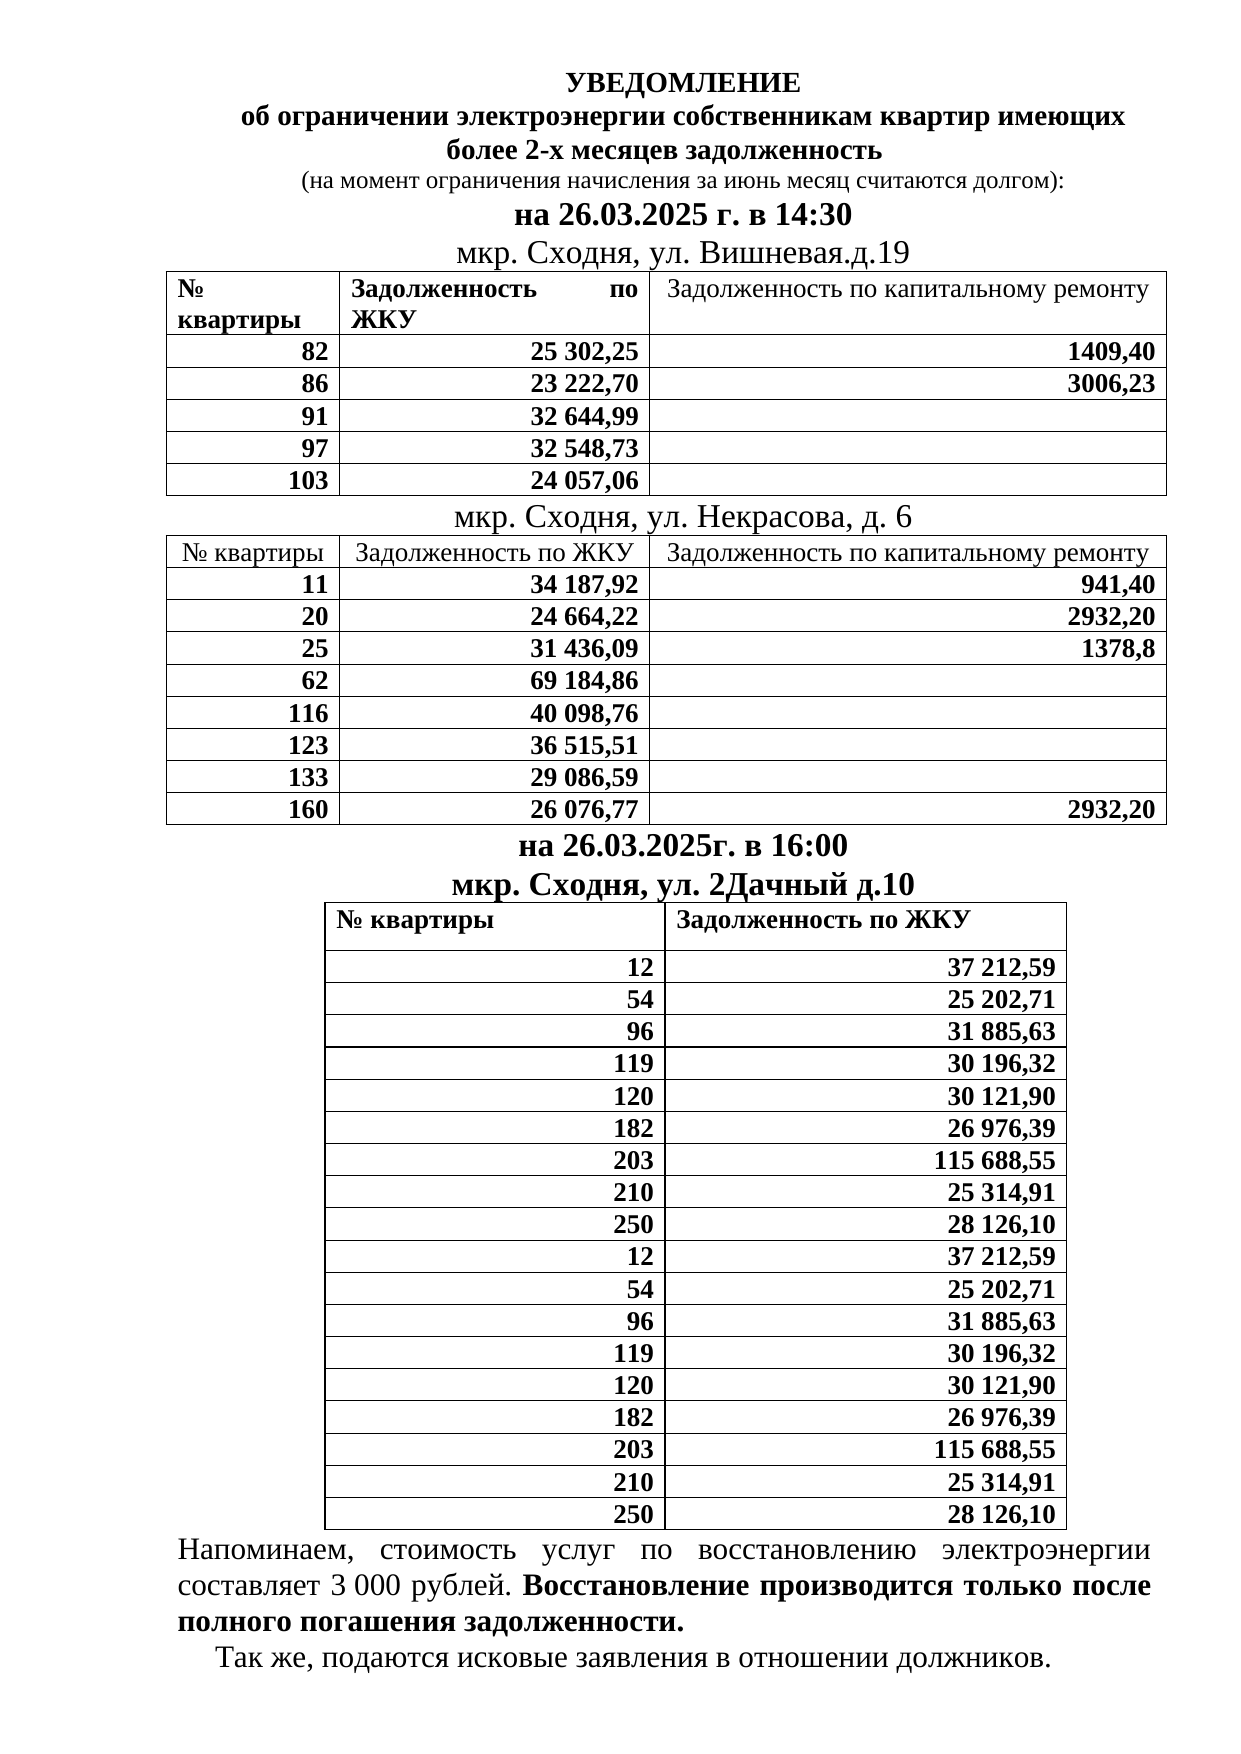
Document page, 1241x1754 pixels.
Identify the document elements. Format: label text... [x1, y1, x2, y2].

table_cell 3006,23 [650, 368, 1166, 399]
table_cell 12 [326, 1241, 664, 1272]
table_cell 12 [326, 951, 664, 982]
table_cell [650, 697, 1166, 728]
text мкр. Сходня, ул. Некрасова, д. 6 [177, 496, 1152, 535]
table_cell 31 885,63 [666, 1015, 1066, 1046]
table_cell 210 [326, 1466, 664, 1497]
table_cell 1409,40 [650, 335, 1166, 367]
table_cell 26 976,39 [666, 1112, 1066, 1143]
table_cell [650, 729, 1166, 760]
table_cell 203 [326, 1144, 664, 1175]
table_cell 82 [167, 335, 339, 367]
table_cell 210 [326, 1176, 664, 1207]
table_cell 123 [167, 729, 339, 760]
table_cell 25 302,25 [340, 335, 649, 367]
table_cell 37 212,59 [666, 1241, 1066, 1272]
text на 26.03.2025г. в 16:00 [177, 825, 1152, 864]
table_cell 116 [167, 697, 339, 728]
table_cell 115 688,55 [666, 1144, 1066, 1175]
table_cell 25 202,71 [666, 983, 1066, 1014]
table_cell 2932,20 [650, 600, 1166, 631]
table_header № квартиры [167, 536, 339, 567]
table_cell 133 [167, 761, 339, 792]
table_cell 40 098,76 [340, 697, 649, 728]
table_cell 62 [167, 665, 339, 696]
table_header № квартиры [326, 903, 664, 950]
table_cell 103 [167, 464, 339, 495]
table_header Задолженность по капитальному ремонту [650, 272, 1166, 334]
table_cell 31 885,63 [666, 1305, 1066, 1336]
table_cell 28 126,10 [666, 1208, 1066, 1239]
table_cell 160 [167, 793, 339, 824]
table_cell 37 212,59 [666, 951, 1066, 982]
table_cell 941,40 [650, 568, 1166, 599]
table_cell 119 [326, 1337, 664, 1368]
table_cell 28 126,10 [666, 1498, 1066, 1529]
table_cell 54 [326, 983, 664, 1014]
table_cell 25 314,91 [666, 1176, 1066, 1207]
table_cell 34 187,92 [340, 568, 649, 599]
table_cell 30 121,90 [666, 1080, 1066, 1111]
table_cell 96 [326, 1305, 664, 1336]
table_cell [650, 432, 1166, 463]
table_cell 36 515,51 [340, 729, 649, 760]
table_cell 97 [167, 432, 339, 463]
table_cell 25 [167, 632, 339, 663]
table_cell 120 [326, 1080, 664, 1111]
table_cell 23 222,70 [340, 368, 649, 399]
table_cell 24 057,06 [340, 464, 649, 495]
text на 26.03.2025 г. в 14:30 [177, 194, 1152, 233]
table_header № квартиры [167, 272, 339, 334]
table_cell 1378,8 [650, 632, 1166, 663]
table_cell 29 086,59 [340, 761, 649, 792]
table_cell 24 664,22 [340, 600, 649, 631]
table_cell 91 [167, 400, 339, 431]
table_cell 96 [326, 1015, 664, 1046]
table_cell 20 [167, 600, 339, 631]
table_cell 30 196,32 [666, 1048, 1066, 1078]
text Напоминаем, стоимость услуг по восстановлению электроэнергии составляет 3 000 рублей. Восстановление производится только после полного погашения задолженности. [177, 1530, 1152, 1638]
table_cell 32 548,73 [340, 432, 649, 463]
table_header Задолженность по ЖКУ [340, 272, 649, 334]
text Так же, подаются исковые заявления в отношении должников. [177, 1638, 1152, 1674]
text (на момент ограничения начисления за июнь месяц считаются долгом): [177, 166, 1152, 194]
text УВЕДОМЛЕНИЕ [177, 65, 1152, 98]
table_cell 54 [326, 1273, 664, 1304]
table_cell 119 [326, 1048, 664, 1078]
table_cell 2932,20 [650, 793, 1166, 824]
table_cell 31 436,09 [340, 632, 649, 663]
table_cell 250 [326, 1498, 664, 1529]
table_cell [650, 665, 1166, 696]
table_cell [650, 464, 1166, 495]
table_cell 26 076,77 [340, 793, 649, 824]
table_cell [650, 400, 1166, 431]
table_cell 25 314,91 [666, 1466, 1066, 1497]
table_cell 26 976,39 [666, 1401, 1066, 1433]
table_header Задолженность по ЖКУ [666, 903, 1066, 950]
table_cell 25 202,71 [666, 1273, 1066, 1304]
table_header Задолженность по ЖКУ [340, 536, 649, 567]
table_cell [650, 761, 1166, 792]
table_cell 120 [326, 1369, 664, 1400]
table_cell 115 688,55 [666, 1434, 1066, 1465]
text об ограничении электроэнергии собственникам квартир имеющих более 2-х месяцев задолженность [177, 98, 1152, 166]
table_cell 30 121,90 [666, 1369, 1066, 1400]
text мкр. Сходня, ул. Вишневая.д.19 [177, 233, 1152, 271]
table_cell 86 [167, 368, 339, 399]
table_cell 69 184,86 [340, 665, 649, 696]
table_cell 11 [167, 568, 339, 599]
table_cell 182 [326, 1401, 664, 1433]
table_cell 182 [326, 1112, 664, 1143]
table_cell 250 [326, 1208, 664, 1239]
table_cell 203 [326, 1434, 664, 1465]
table_header Задолженность по капитальному ремонту [650, 536, 1166, 567]
table_cell 32 644,99 [340, 400, 649, 431]
text мкр. Сходня, ул. 2Дачный д.10 [177, 864, 1152, 902]
table_cell 30 196,32 [666, 1337, 1066, 1368]
